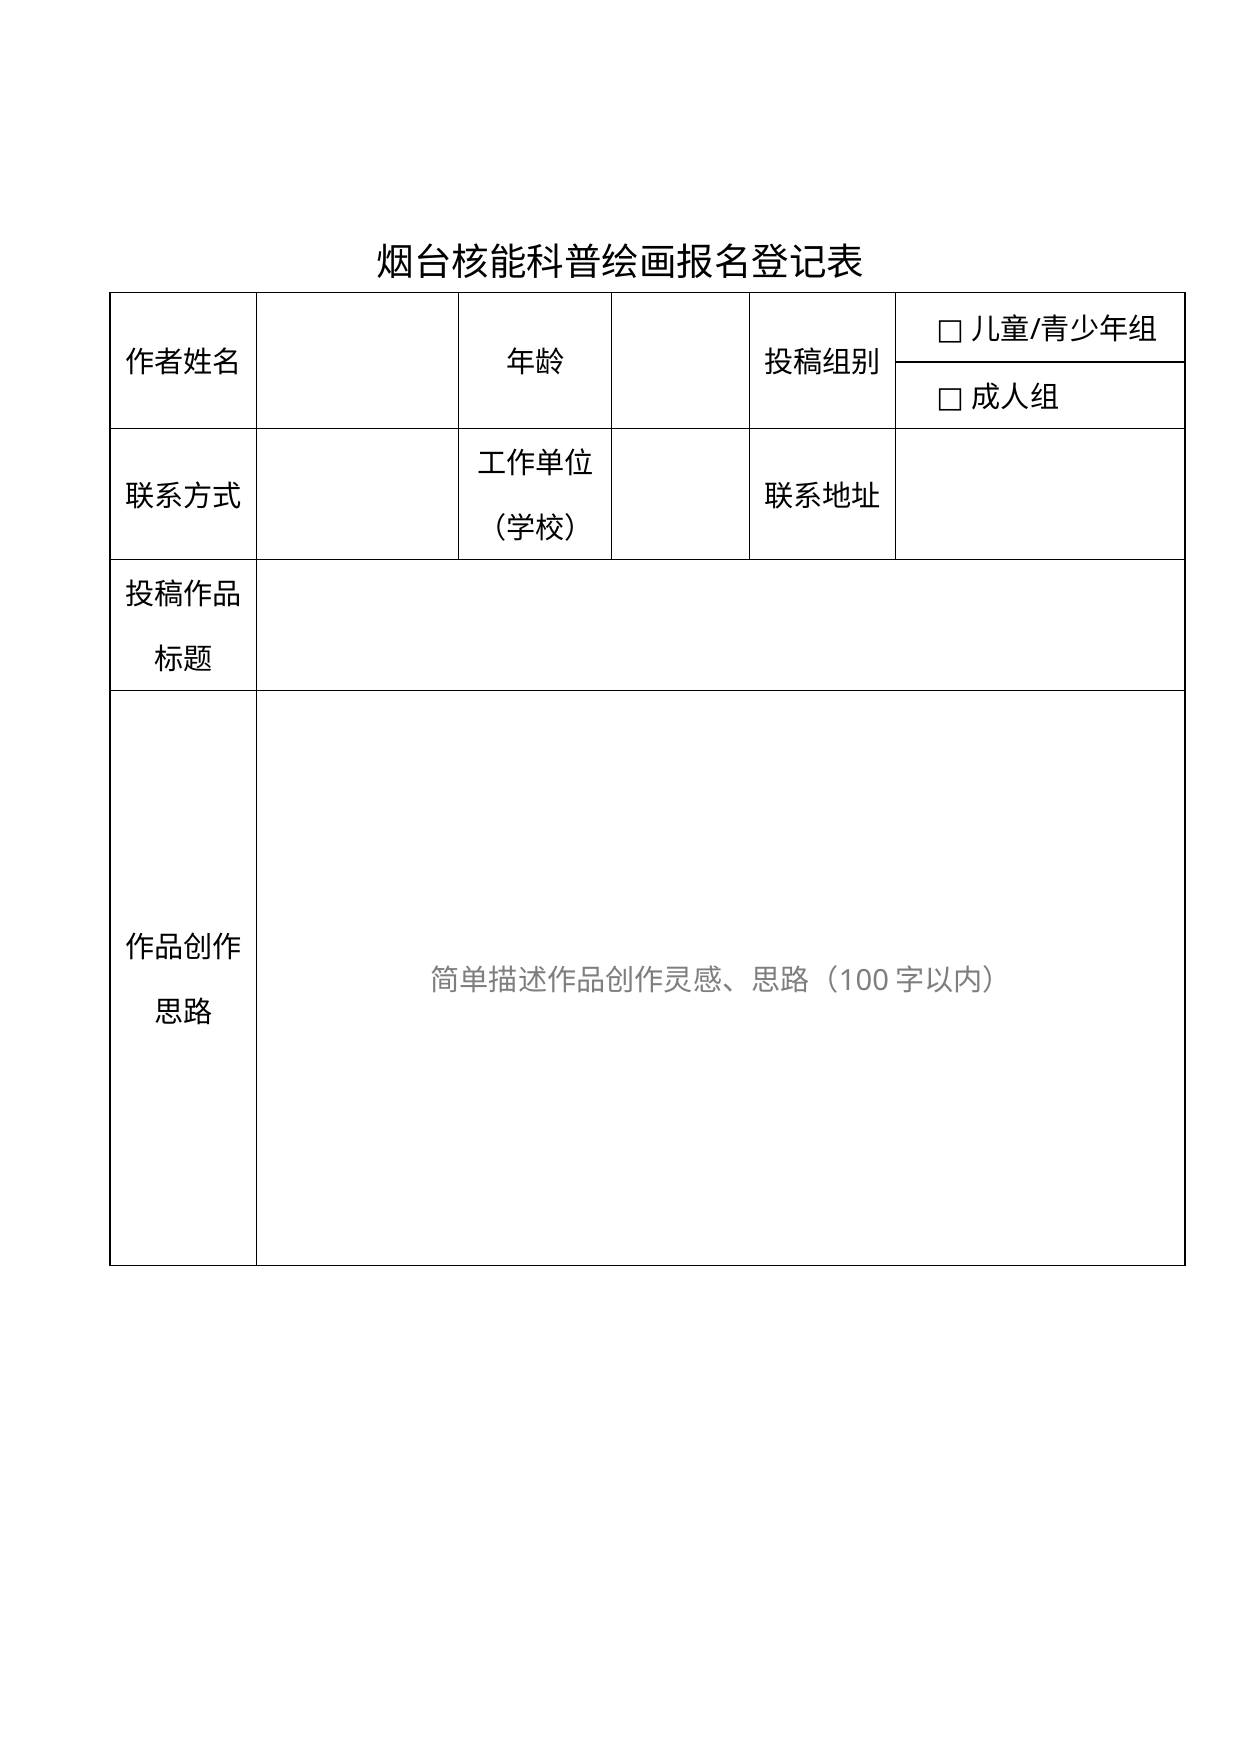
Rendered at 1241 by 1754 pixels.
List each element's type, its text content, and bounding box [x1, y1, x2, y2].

table_header 作者姓名 [111, 293, 256, 427]
table_header 投稿组别 [750, 293, 895, 427]
table_cell [612, 429, 749, 558]
table_header 年龄 [459, 293, 611, 427]
table_header [257, 293, 458, 427]
table_cell [257, 429, 458, 558]
text 烟台核能科普绘画报名登记表 [187, 227, 1053, 292]
table_cell 联系方式 [111, 429, 256, 558]
table_cell □ 成人组 [896, 363, 1184, 427]
table_cell 简单描述作品创作灵感、思路（100字以内） [257, 691, 1184, 1265]
table_cell 作品创作思路 [111, 691, 256, 1265]
table_header [612, 293, 749, 427]
table_header □ 儿童/青少年组 [896, 293, 1184, 361]
table_cell [257, 560, 1184, 689]
table_cell 工作单位（学校） [459, 429, 611, 558]
table_cell 联系地址 [750, 429, 895, 558]
table_cell 投稿作品标题 [111, 560, 256, 689]
table_cell [896, 429, 1184, 558]
